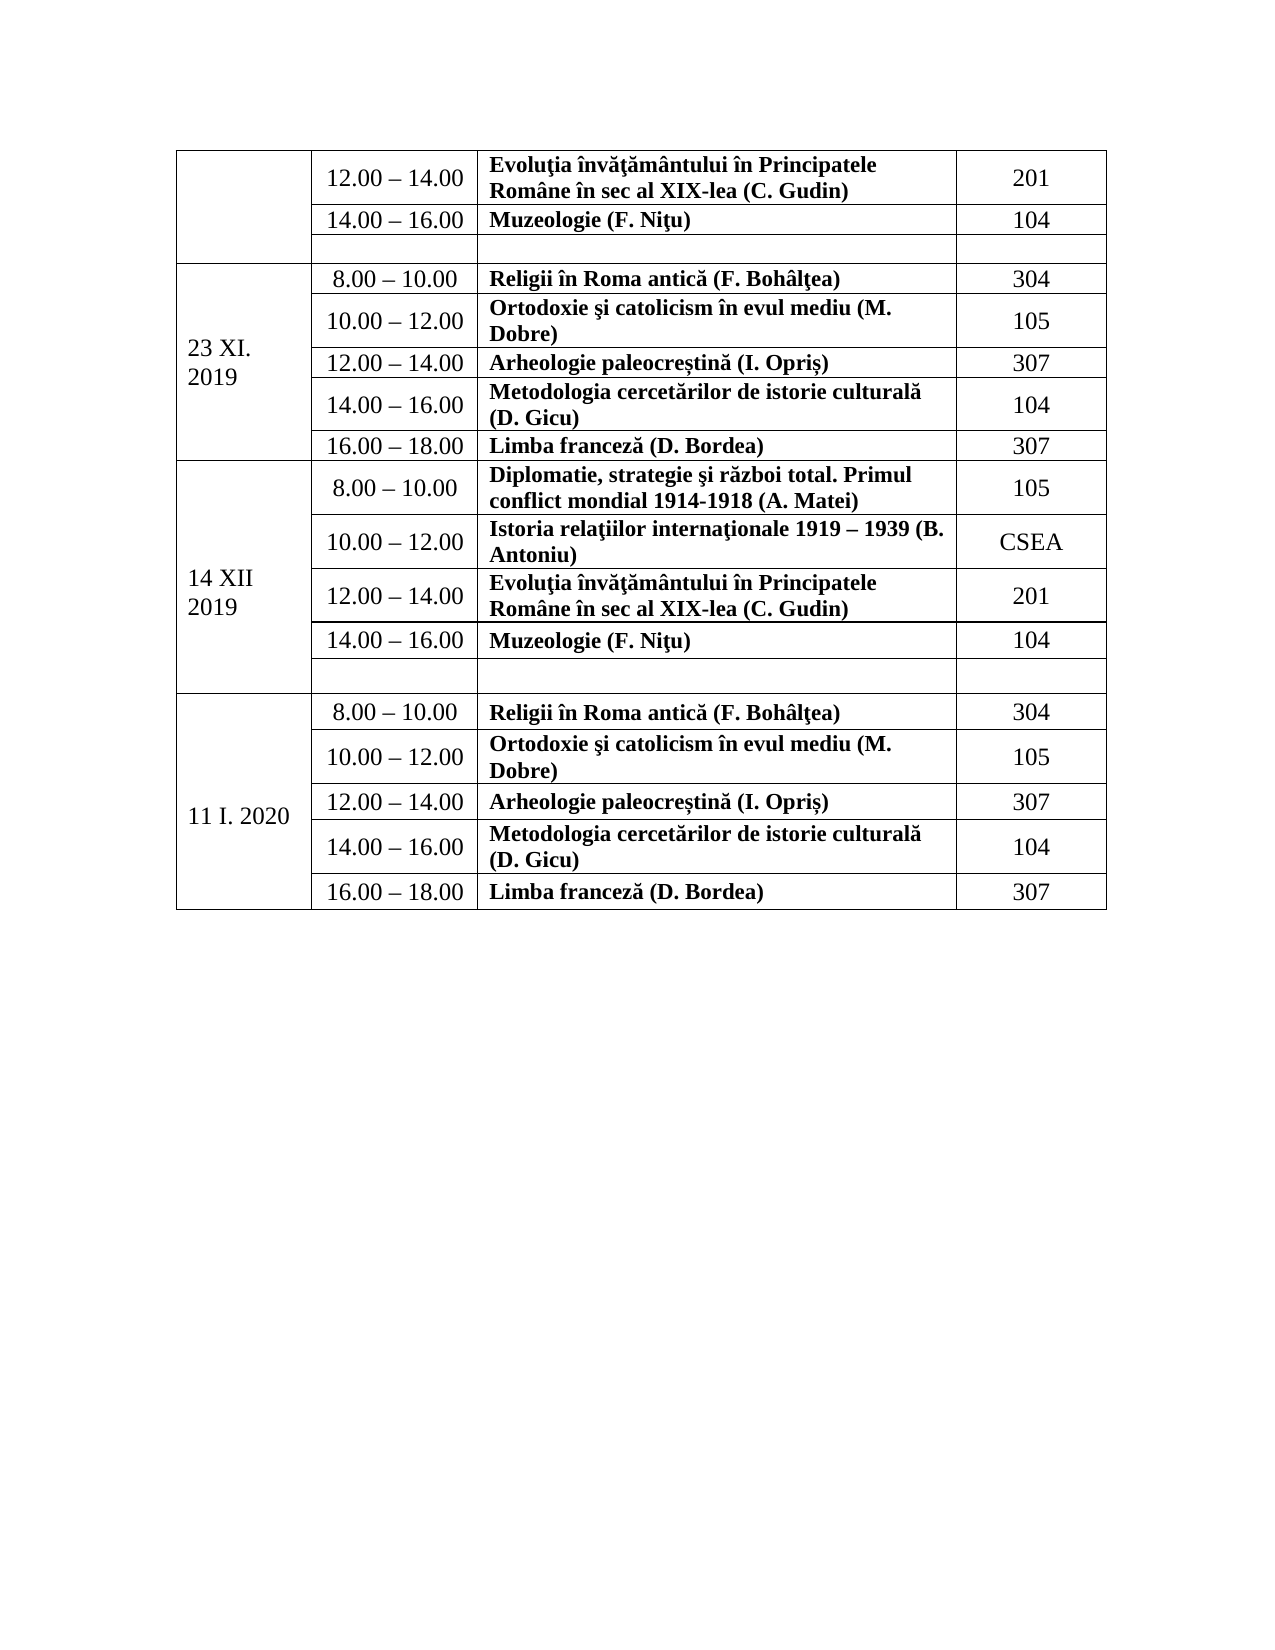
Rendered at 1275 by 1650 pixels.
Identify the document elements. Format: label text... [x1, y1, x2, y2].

table_cell 104 [957, 378, 1106, 430]
table_cell 8.00 – 10.00 [312, 461, 477, 514]
table_cell 11 I. 2020 [177, 694, 311, 909]
table_cell [478, 659, 956, 693]
table_cell 201 [957, 151, 1106, 204]
table_cell 104 [957, 623, 1106, 657]
table_cell 105 [957, 730, 1106, 783]
table_cell 8.00 – 10.00 [312, 264, 477, 293]
table_cell Evoluţia învăţământului în Principatele Române în sec al XIX-lea (C. Gudin) [478, 569, 956, 621]
table_cell Religii în Roma antică (F. Bohâlţea) [478, 264, 956, 293]
table_cell 304 [957, 694, 1106, 729]
table_cell Metodologia cercetărilor de istorie culturală (D. Gicu) [478, 378, 956, 430]
table_cell [312, 659, 477, 693]
table_cell 14 XII 2019 [177, 461, 311, 693]
table_cell 307 [957, 874, 1106, 909]
table_cell Diplomatie, strategie şi război total. Primul conflict mondial 1914-1918 (A. Matei) [478, 461, 956, 514]
table_cell 12.00 – 14.00 [312, 784, 477, 819]
table_cell 104 [957, 205, 1106, 233]
table_cell 12.00 – 14.00 [312, 569, 477, 621]
table_cell Muzeologie (F. Niţu) [478, 205, 956, 233]
table_cell Metodologia cercetărilor de istorie culturală (D. Gicu) [478, 820, 956, 873]
table_cell [957, 659, 1106, 693]
table_cell 105 [957, 294, 1106, 347]
table_cell [312, 235, 477, 263]
table_cell 307 [957, 431, 1106, 460]
table_cell 201 [957, 569, 1106, 621]
table_cell [478, 235, 956, 263]
table_cell Religii în Roma antică (F. Bohâlţea) [478, 694, 956, 729]
table_cell 104 [957, 820, 1106, 873]
table_cell Limba franceză (D. Bordea) [478, 874, 956, 909]
table_cell 105 [957, 461, 1106, 514]
table_cell 14.00 – 16.00 [312, 205, 477, 233]
table_cell 12.00 – 14.00 [312, 151, 477, 204]
table_cell Arheologie paleocreștină (I. Opriș) [478, 784, 956, 819]
table_cell Istoria relaţiilor internaţionale 1919 – 1939 (B. Antoniu) [478, 515, 956, 568]
table_cell 23 XI. 2019 [177, 264, 311, 460]
table_cell Evoluţia învăţământului în Principatele Române în sec al XIX-lea (C. Gudin) [478, 151, 956, 204]
table_cell Ortodoxie şi catolicism în evul mediu (M. Dobre) [478, 294, 956, 347]
table_cell 304 [957, 264, 1106, 293]
table_cell 10.00 – 12.00 [312, 515, 477, 568]
table_cell 307 [957, 784, 1106, 819]
table_cell CSEA [957, 515, 1106, 568]
table_cell [957, 235, 1106, 263]
table_cell 8.00 – 10.00 [312, 694, 477, 729]
table_cell 307 [957, 348, 1106, 377]
table_cell 14.00 – 16.00 [312, 378, 477, 430]
table_cell 16.00 – 18.00 [312, 874, 477, 909]
table_cell 12.00 – 14.00 [312, 348, 477, 377]
table_cell 10.00 – 12.00 [312, 730, 477, 783]
table_cell Arheologie paleocreștină (I. Opriș) [478, 348, 956, 377]
table_cell 10.00 – 12.00 [312, 294, 477, 347]
table_cell Ortodoxie şi catolicism în evul mediu (M. Dobre) [478, 730, 956, 783]
table_cell Limba franceză (D. Bordea) [478, 431, 956, 460]
table_cell 16.00 – 18.00 [312, 431, 477, 460]
table_cell 14.00 – 16.00 [312, 623, 477, 657]
table_cell 14.00 – 16.00 [312, 820, 477, 873]
table_cell Muzeologie (F. Niţu) [478, 623, 956, 657]
